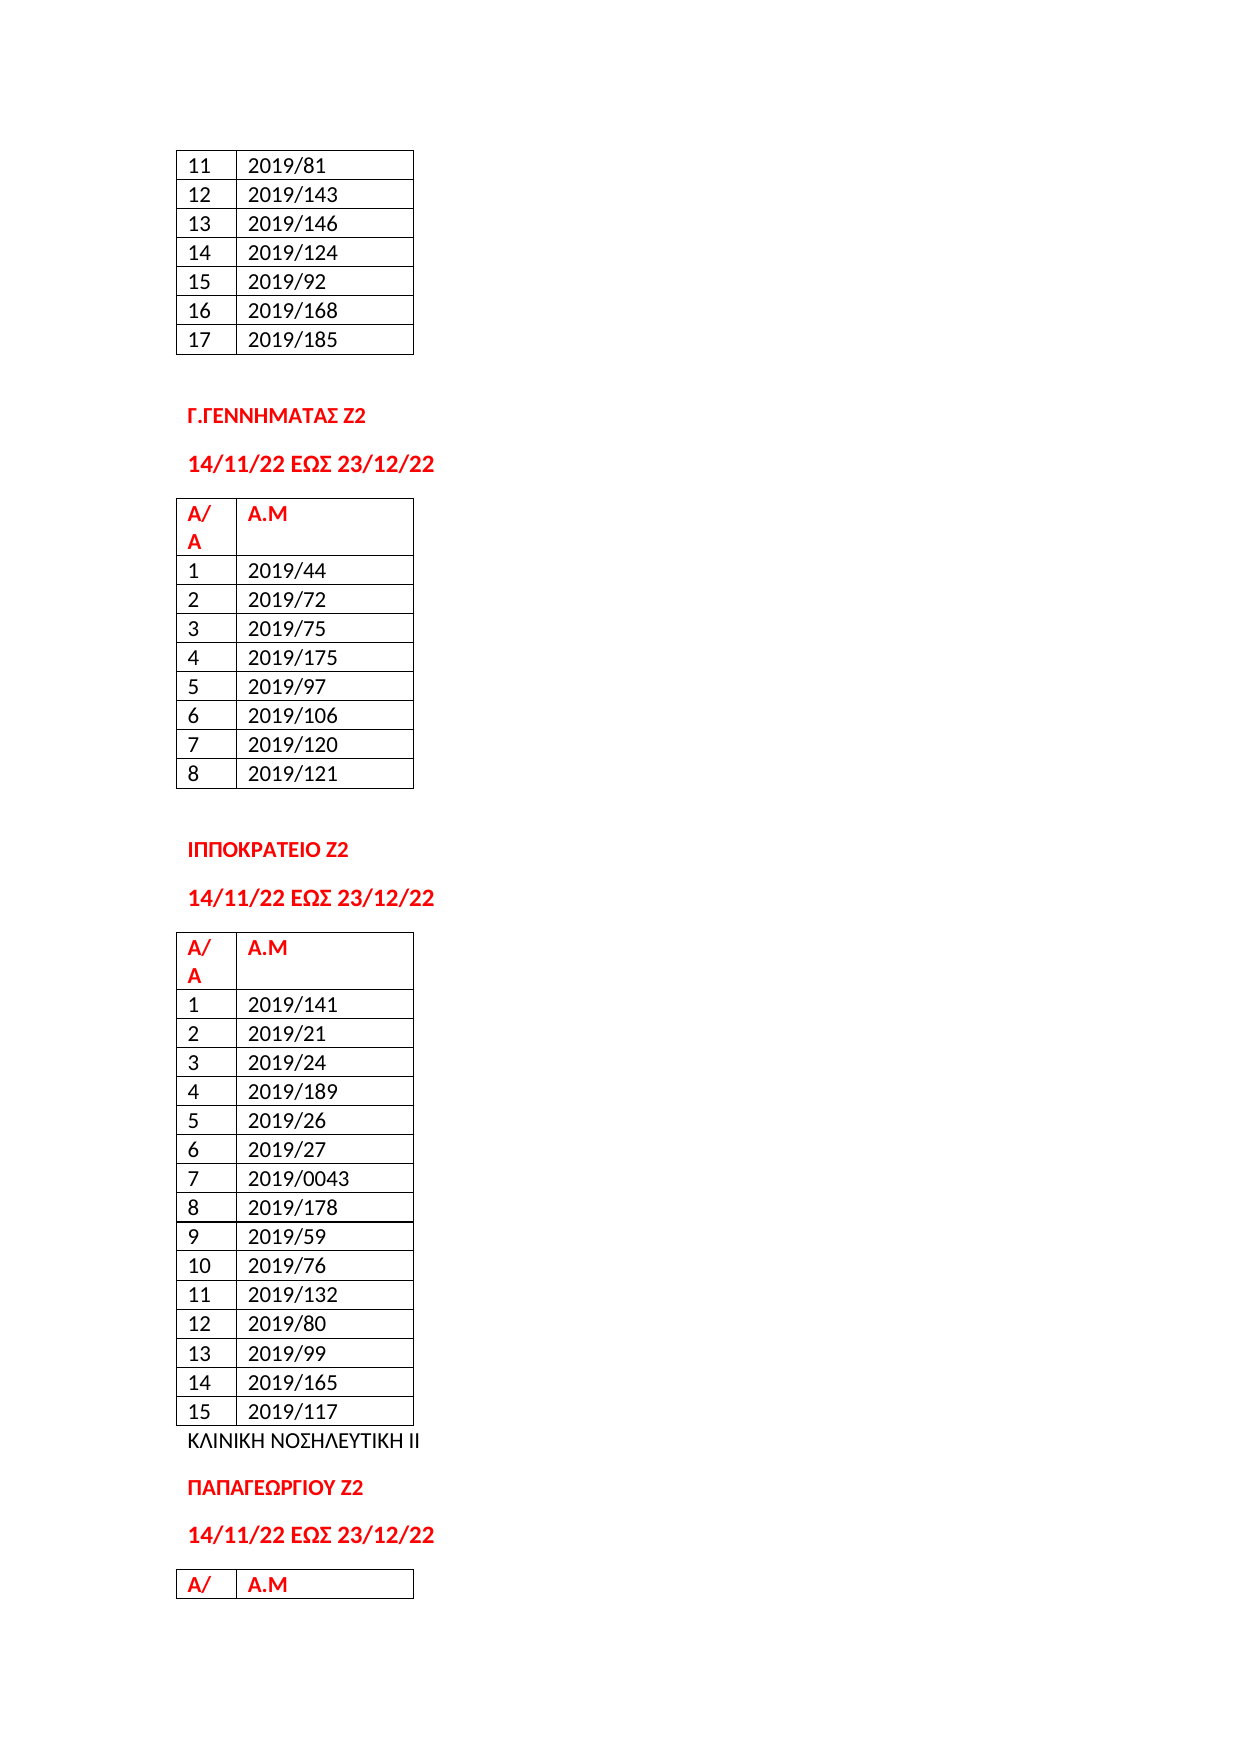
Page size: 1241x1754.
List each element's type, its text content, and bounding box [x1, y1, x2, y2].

table_cell 2019/76 [237, 1251, 413, 1279]
text 14/11/22 ΈΩΣ 23/12/22 [187, 448, 1053, 479]
table_cell 1 [177, 556, 236, 584]
table_cell 2019/141 [237, 990, 413, 1018]
table_cell 8 [177, 759, 236, 787]
text ΚΛΙΝΙΚΗ ΝΟΣΗΛΕΥΤΙΚΗ ΙΙ [187, 1426, 1053, 1454]
table_cell 2019/81 [237, 151, 413, 179]
table_cell 16 [177, 296, 236, 324]
table_cell 2019/168 [237, 296, 413, 324]
table_cell 2019/75 [237, 614, 413, 642]
table_cell 2019/146 [237, 209, 413, 237]
table_cell 2 [177, 585, 236, 613]
table_cell 14 [177, 238, 236, 266]
table_cell 2019/44 [237, 556, 413, 584]
text 14/11/22 ΈΩΣ 23/12/22 [187, 1519, 1053, 1550]
table_cell 15 [177, 1397, 236, 1425]
table_cell 2019/99 [237, 1339, 413, 1367]
table_cell 7 [177, 730, 236, 758]
table_cell 2019/132 [237, 1281, 413, 1308]
table_cell 2019/72 [237, 585, 413, 613]
table_cell 5 [177, 672, 236, 700]
table_header Α/Α [177, 499, 236, 555]
table_cell 2019/0043 [237, 1164, 413, 1192]
table_cell 2019/59 [237, 1223, 413, 1250]
table_cell 2019/92 [237, 267, 413, 295]
table_cell 2019/185 [237, 325, 413, 353]
table_cell 11 [177, 1281, 236, 1308]
table_cell 7 [177, 1164, 236, 1192]
table_cell 9 [177, 1223, 236, 1250]
table_cell 3 [177, 614, 236, 642]
table_cell 8 [177, 1193, 236, 1221]
table_cell 12 [177, 1310, 236, 1338]
text Γ.ΓΕΝΝΗΜΑΤΑΣ Ζ2 [187, 401, 1053, 429]
table_cell 1 [177, 990, 236, 1018]
table_cell 2019/117 [237, 1397, 413, 1425]
table_cell 4 [177, 1077, 236, 1105]
table_header Α.Μ [237, 933, 413, 989]
table_header Α.Μ [237, 499, 413, 555]
table_cell 2019/120 [237, 730, 413, 758]
table_cell 2019/80 [237, 1310, 413, 1338]
table_header Α/Α [177, 1570, 236, 1598]
table_cell 2019/21 [237, 1019, 413, 1047]
table_cell 5 [177, 1106, 236, 1134]
table_cell 10 [177, 1251, 236, 1279]
table_cell 6 [177, 1135, 236, 1163]
table_cell 15 [177, 267, 236, 295]
table_cell 4 [177, 643, 236, 671]
table_cell 2019/27 [237, 1135, 413, 1163]
table_cell 2 [177, 1019, 236, 1047]
text ΙΠΠΟΚΡΑΤΕΙΟ Ζ2 [187, 835, 1053, 863]
table_cell 6 [177, 701, 236, 729]
table_cell 2019/106 [237, 701, 413, 729]
table_cell 11 [177, 151, 236, 179]
table_cell 12 [177, 180, 236, 208]
table_header Α/Α [177, 933, 236, 989]
table_cell 2019/143 [237, 180, 413, 208]
table_cell 2019/178 [237, 1193, 413, 1221]
table_cell 2019/175 [237, 643, 413, 671]
table_cell 2019/24 [237, 1048, 413, 1076]
table_cell 2019/165 [237, 1368, 413, 1396]
table_cell 2019/189 [237, 1077, 413, 1105]
table_header Α.Μ [237, 1570, 413, 1598]
table_cell 13 [177, 209, 236, 237]
table_cell 3 [177, 1048, 236, 1076]
table_cell 14 [177, 1368, 236, 1396]
table_cell 13 [177, 1339, 236, 1367]
table_cell 2019/26 [237, 1106, 413, 1134]
text ΠΑΠΑΓΕΩΡΓΙΟΥ Ζ2 [187, 1473, 1053, 1501]
table_cell 17 [177, 325, 236, 353]
table_cell 2019/97 [237, 672, 413, 700]
table_cell 2019/124 [237, 238, 413, 266]
table_cell 2019/121 [237, 759, 413, 787]
text 14/11/22 ΈΩΣ 23/12/22 [187, 882, 1053, 913]
